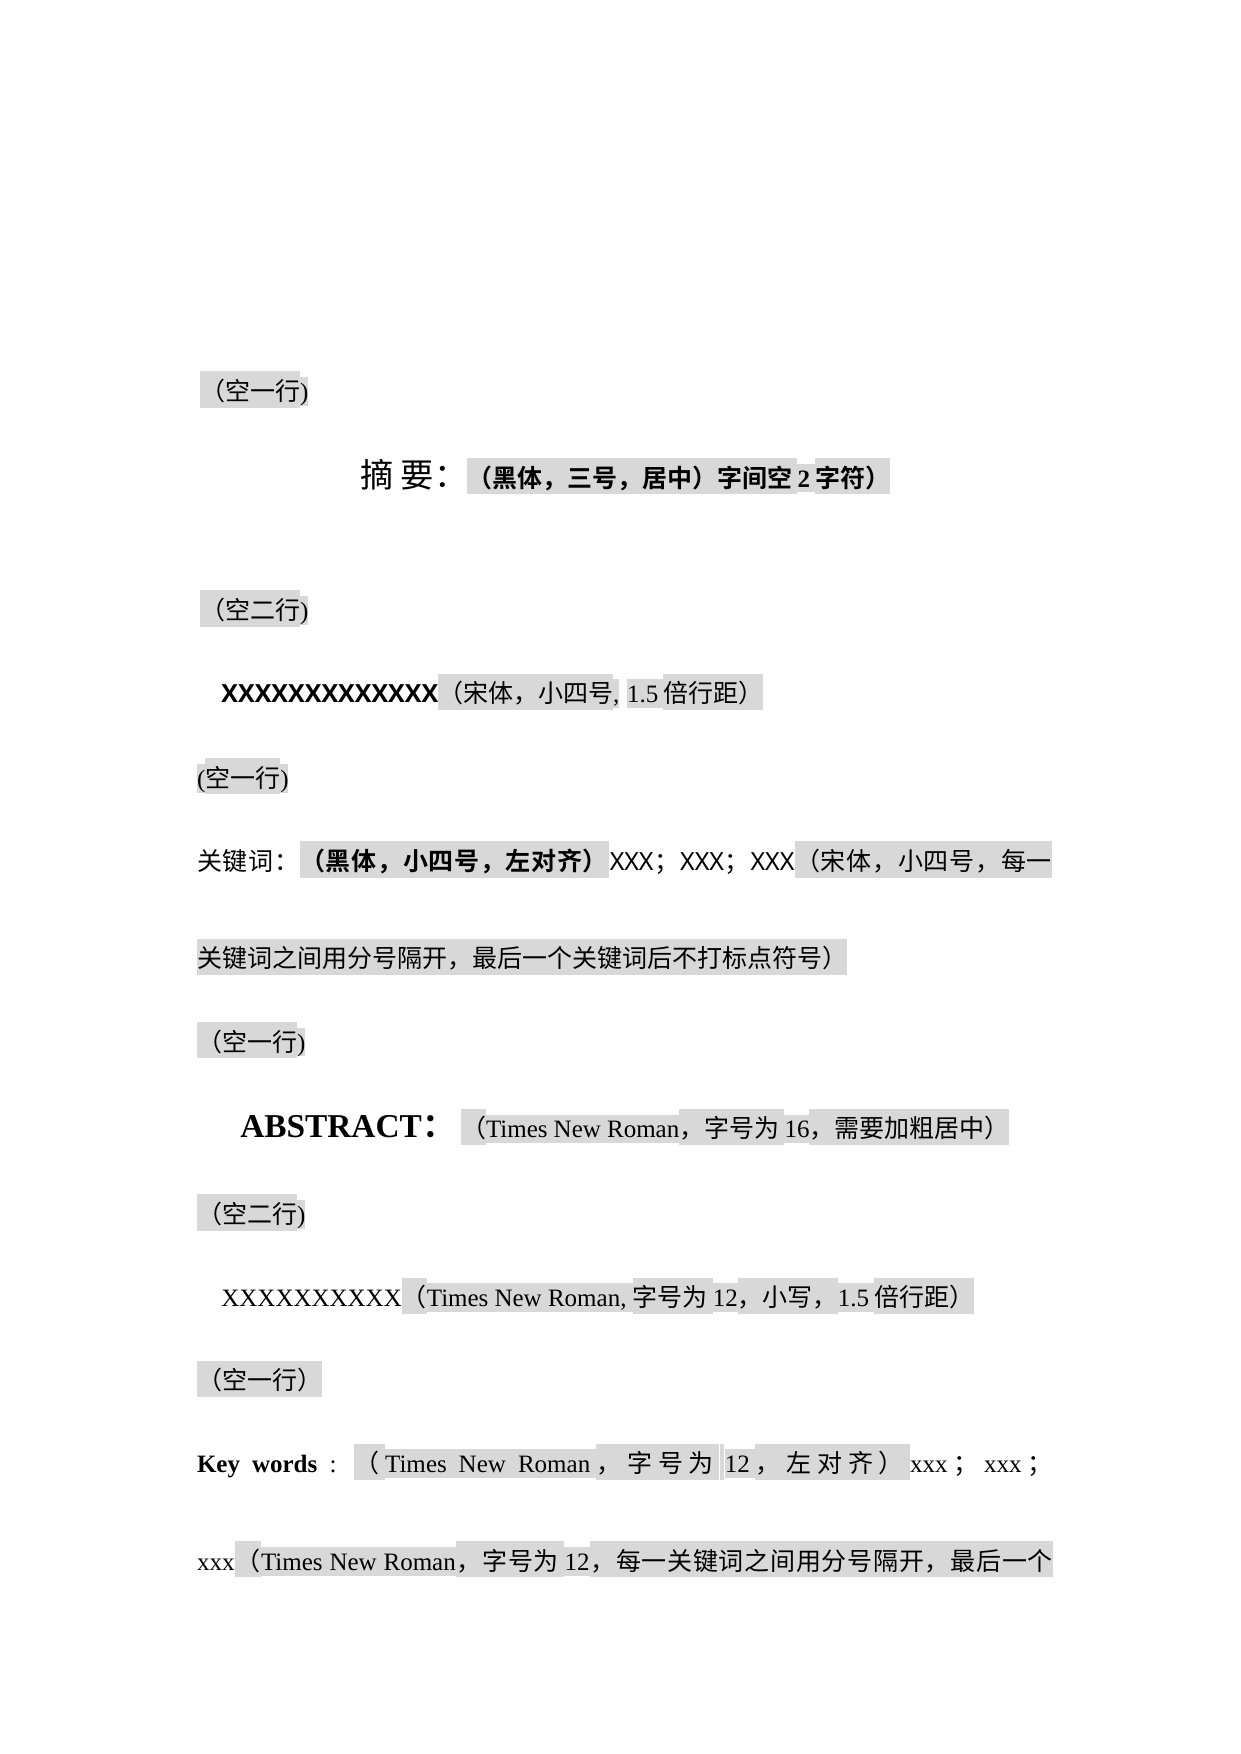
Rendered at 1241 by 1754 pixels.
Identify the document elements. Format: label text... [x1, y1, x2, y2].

text （空二行) [197, 1180, 1053, 1245]
text (空一行) [197, 744, 1053, 809]
text ABSTRACT： （Times New Roman，字号为16，需要加粗居中） [197, 1091, 1053, 1156]
text 摘 要：（黑体，三号，居中）字间空2字符） [197, 440, 1053, 505]
text XXXXXXXXXXXXX（宋体，小四号, 1.5倍行距） [197, 659, 1053, 724]
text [197, 1429, 1053, 1592]
text （空一行） [197, 1346, 1053, 1411]
text 关键词：（黑体，小四号，左对齐）XXX；XXX；XXX（宋体，小四号，每一关键词之间用分号隔开，最后一个关键词后不打标点符号） [197, 827, 1053, 989]
text （空一行) [197, 1008, 1053, 1073]
text XXXXXXXXXX（Times New Roman, 字号为12，小写，1.5倍行距） [197, 1263, 1053, 1328]
text （空二行) [187, 576, 1053, 641]
text （空一行) [187, 357, 1053, 422]
